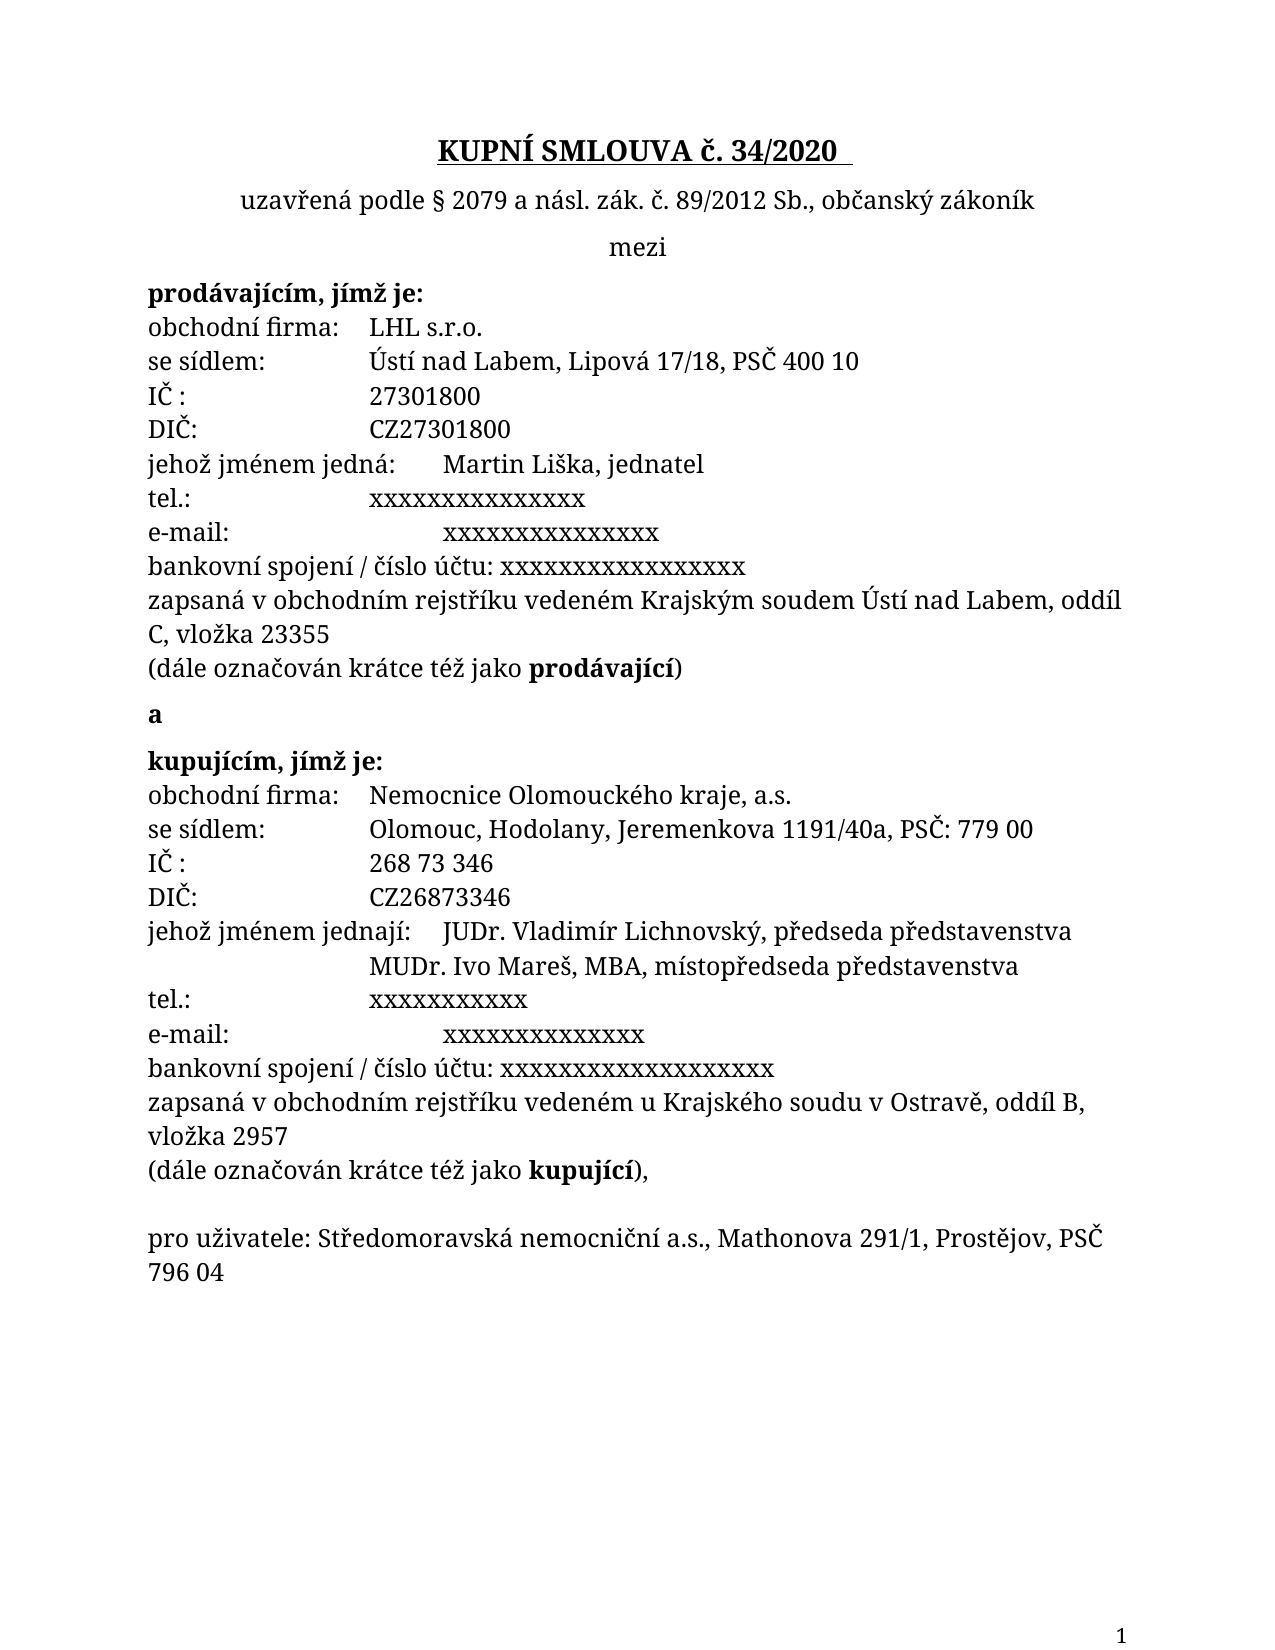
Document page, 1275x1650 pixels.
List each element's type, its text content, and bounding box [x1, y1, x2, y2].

text DIČ: CZ26873346 [148, 880, 1127, 914]
text a [148, 697, 1127, 731]
text IČ : 27301800 [148, 378, 1127, 412]
text zapsaná v obchodním rejstříku vedeném Krajským soudem Ústí nad Labem, oddíl C, vložka 23355 [148, 582, 1127, 651]
text bankovní spojení / číslo účtu: xxxxxxxxxxxxxxxxxxx [148, 1050, 1127, 1084]
text tel.: xxxxxxxxxxxxxxx [148, 480, 1127, 514]
text MUDr. Ivo Mareš, MBA, místopředseda představenstva [148, 948, 1127, 982]
text DIČ: CZ27301800 [148, 412, 1127, 446]
text tel.: xxxxxxxxxxx [148, 982, 1127, 1016]
text obchodní firma: LHL s.r.o. [148, 310, 1127, 344]
text jehož jménem jedná: Martin Liška, jednatel [148, 446, 1127, 480]
text e-mail: xxxxxxxxxxxxxxx [148, 514, 1127, 548]
text mezi [148, 229, 1127, 263]
text bankovní spojení / číslo účtu: xxxxxxxxxxxxxxxxx [148, 548, 1127, 582]
text kupujícím, jímž je: [148, 744, 1127, 778]
text zapsaná v obchodním rejstříku vedeném u Krajského soudu v Ostravě, oddíl B, vložka 2957 [148, 1084, 1127, 1152]
text obchodní firma: Nemocnice Olomouckého kraje, a.s. [148, 778, 1127, 812]
text se sídlem: Ústí nad Labem, Lipová 17/18, PSČ 400 10 [148, 344, 1127, 378]
text uzavřená podle § 2079 a násl. zák. č. 89/2012 Sb., občanský zákoník [148, 183, 1127, 217]
text IČ : 268 73 346 [148, 846, 1127, 880]
text (dále označován krátce též jako kupující), [148, 1152, 1127, 1187]
text se sídlem: Olomouc, Hodolany, Jeremenkova 1191/40a, PSČ: 779 00 [148, 812, 1127, 846]
title KUPNÍ SMLOUVA č. 34/2020 [148, 131, 1127, 170]
text pro uživatele: Středomoravská nemocniční a.s., Mathonova 291/1, Prostějov, PSČ 796 04 [148, 1221, 1127, 1289]
text e-mail: xxxxxxxxxxxxxx [148, 1016, 1127, 1050]
text jehož jménem jednají: JUDr. Vladimír Lichnovský, předseda představenstva [148, 914, 1127, 948]
text (dále označován krátce též jako prodávající) [148, 651, 1127, 685]
text prodávajícím, jímž je: [148, 276, 1127, 310]
